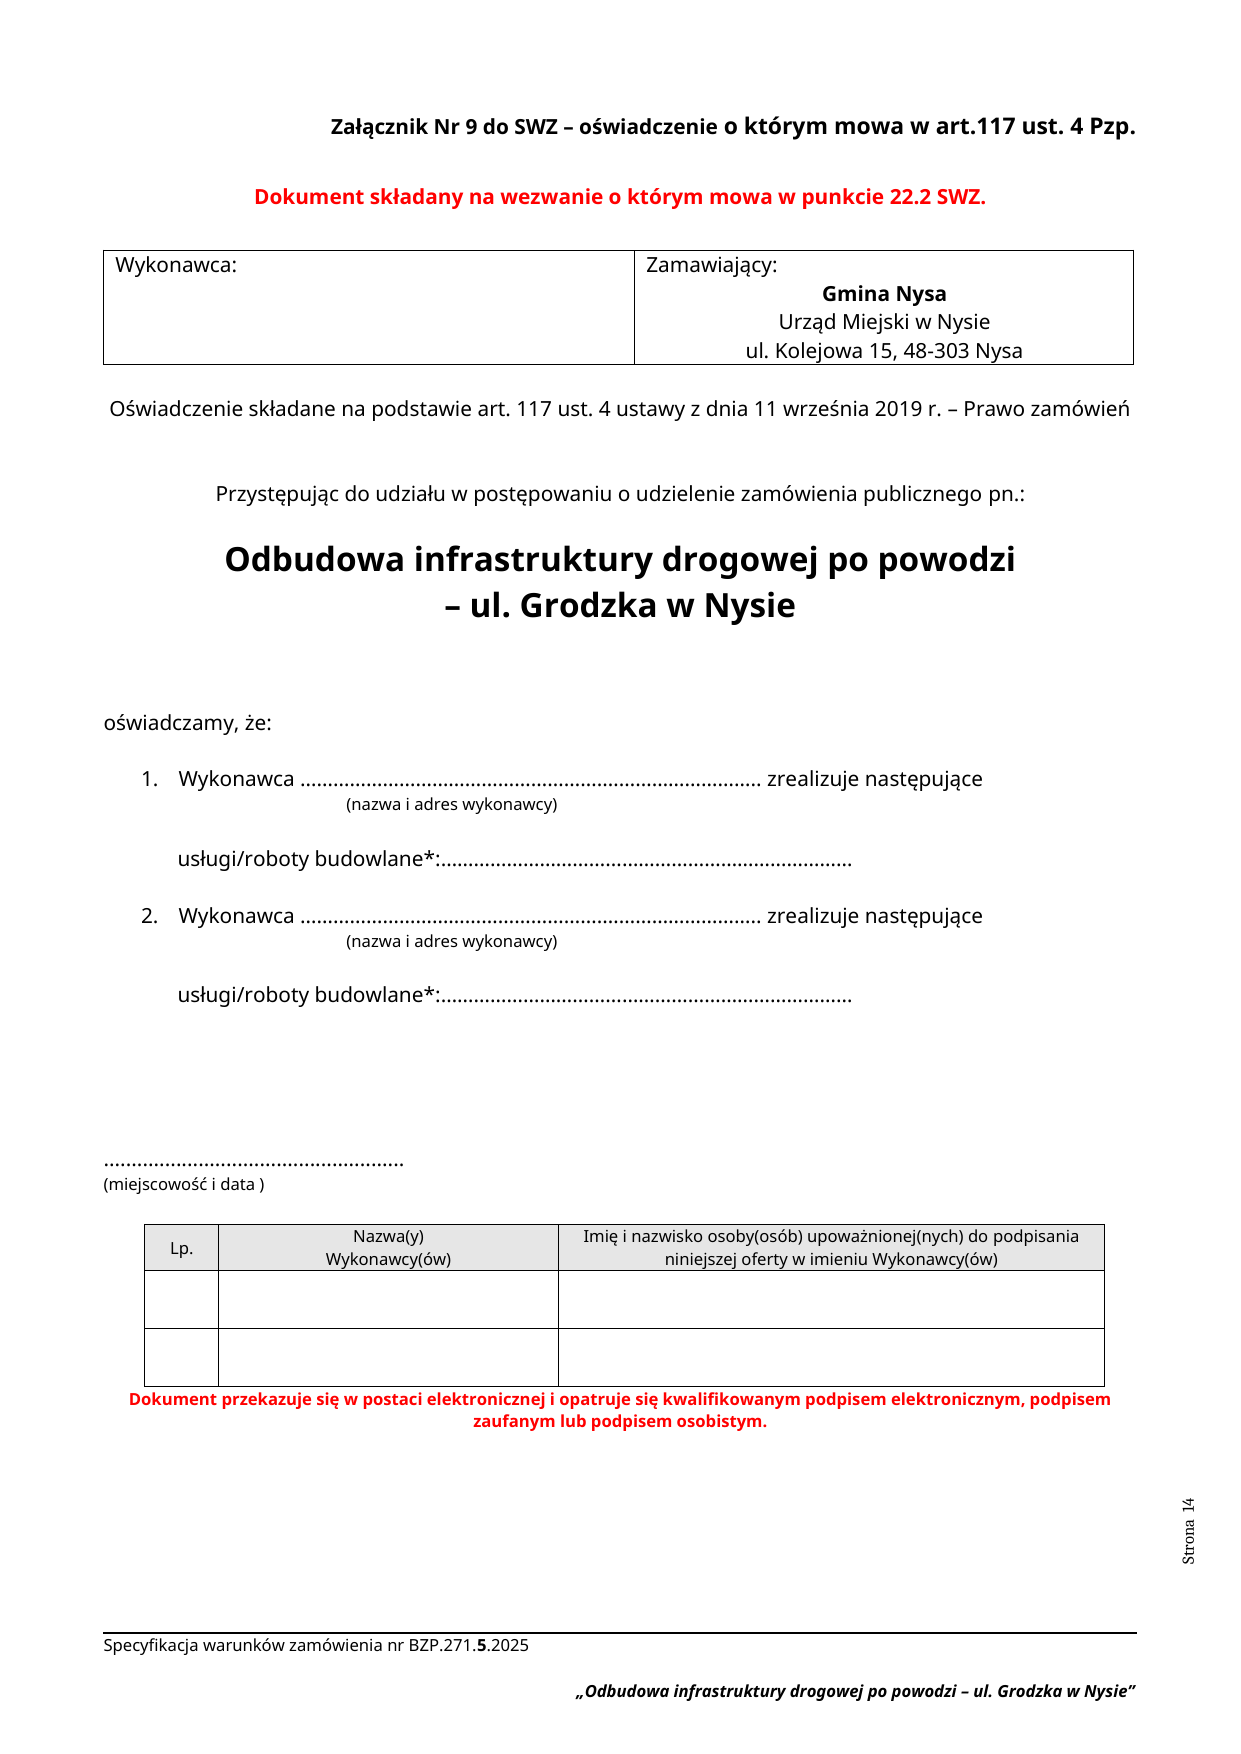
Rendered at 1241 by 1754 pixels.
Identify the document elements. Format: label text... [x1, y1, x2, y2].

table_cell [219, 1271, 558, 1328]
text usługi/roboty budowlane*:………………………………………………………………… [103, 981, 1137, 1009]
table_cell [559, 1329, 1104, 1386]
table_cell [145, 1329, 218, 1386]
table_header Wykonawca: [104, 251, 634, 364]
text (nazwa i adres wykonawcy) [178, 929, 1137, 952]
table_header Imię i nazwisko osoby(osób) upoważnionej(nych) do podpisania niniejszej oferty w imieniu Wykonawcy(ów) [559, 1225, 1104, 1270]
text – ul. Grodzka w Nysie [103, 581, 1137, 627]
text Dokument składany na wezwanie o którym mowa w punkcie 22.2 SWZ. [103, 182, 1137, 210]
text (nazwa i adres wykonawcy) [178, 793, 1137, 816]
table_cell [219, 1329, 558, 1386]
list Wykonawca ……………………………………………….……………………….. zrealizuje następujące [141, 901, 1137, 929]
table_cell [145, 1271, 218, 1328]
text Odbudowa infrastruktury drogowej po powodzi [103, 536, 1137, 581]
table_header Lp. [145, 1225, 218, 1270]
list Wykonawca ……………………………………………….……………………….. zrealizuje następujące [141, 764, 1137, 793]
text Oświadczenie składane na podstawie art. 117 ust. 4 ustawy z dnia 11 września 2019 r. – Prawo zamówień [103, 394, 1137, 422]
text oświadczamy, że: [103, 708, 1122, 736]
text Dokument przekazuje się w postaci elektronicznej i opatruje się kwalifikowanym podpisem elektronicznym, podpisem zaufanym lub podpisem osobistym. [103, 1387, 1137, 1433]
subtitle Przystępując do udziału w postępowaniu o udzielenie zamówienia publicznego pn.: [103, 479, 1137, 507]
text Załącznik Nr 9 do SWZ – oświadczenie o którym mowa w art.117 ust. 4 Pzp. [103, 117, 1136, 138]
table_header Nazwa(y) Wykonawcy(ów) [219, 1225, 558, 1270]
text (miejscowość i data ) [103, 1173, 1137, 1195]
table_cell [559, 1271, 1104, 1328]
table_header Zamawiający: Gmina Nysa Urząd Miejski w Nysie ul. Kolejowa 15, 48-303 Nysa [635, 251, 1133, 364]
text ...................................................... [103, 1144, 1137, 1173]
text usługi/roboty budowlane*:………………………………………………………………… [103, 844, 1137, 873]
